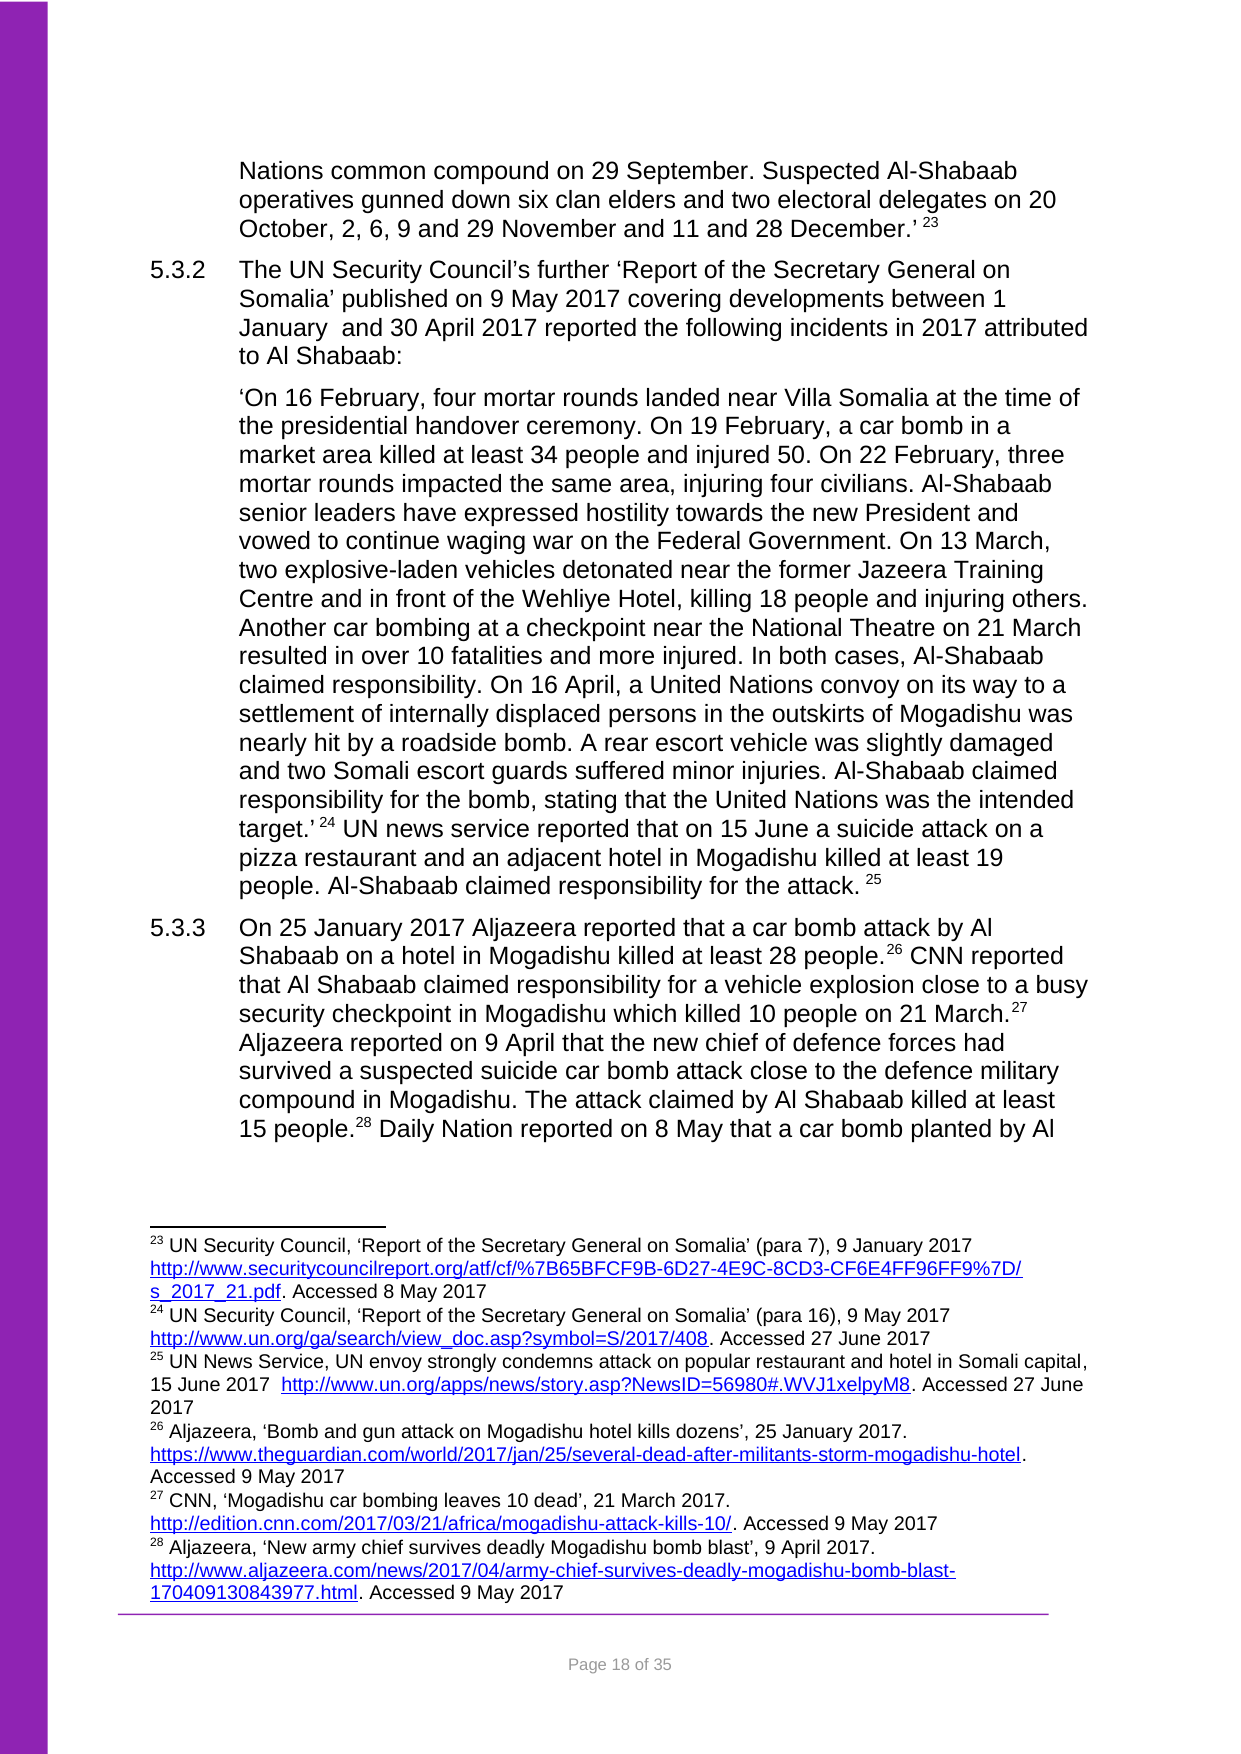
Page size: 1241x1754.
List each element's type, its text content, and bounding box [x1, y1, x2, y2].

list ‘On 16 February, four mortar rounds landed near Villa Somalia at the time of the presidential handover ceremony. On 19 February, a car bomb in a market area killed at least 34 people and injured 50. On 22 February, three mortar rounds impacted the same area, injuring four civilians. Al-Shabaab senior leaders have expressed hostility towards the new President and vowed to continue waging war on the Federal Government. On 13 March, two explosive-laden vehicles detonated near the former Jazeera Training Centre and in front of the Wehliye Hotel, killing 18 people and injuring others. Another car bombing at a checkpoint near the National Theatre on 21 March resulted in over 10 fatalities and more injured. In both cases, Al-Shabaab claimed responsibility. On 16 April, a United Nations convoy on its way to a settlement of internally displaced persons in the outskirts of Mogadishu was nearly hit by a roadside bomb. A rear escort vehicle was slightly damaged and two Somali escort guards suffered minor injuries. Al-Shabaab claimed responsibility for the bomb, stating that the United Nations was the intended target.’ UN news service reported that on 15 June a suicide attack on a pizza restaurant and an adjacent hotel in Mogadishu killed at least 19 people. Al-Shabaab claimed responsibility for the attack. [239, 382, 1090, 900]
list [239, 156, 1090, 242]
list On 25 January 2017 Aljazeera reported that a car bomb attack by Al Shabaab on a hotel in Mogadishu killed at least 28 people. CNN reported that Al Shabaab claimed responsibility for a vehicle explosion close to a busy security checkpoint in Mogadishu which killed 10 people on 21 March. Aljazeera reported on 9 April that the new chief of defence forces had survived a suspected suicide car bomb attack close to the defence military compound in Mogadishu. The attack claimed by Al Shabaab killed at least 15 people. Daily Nation reported on 8 May that a car bomb planted by Al Shabaab had exploded close to an Italian café in central Mogadishu killing 6 people. [150, 912, 1090, 1142]
list The UN Security Council’s further ‘Report of the Secretary General on Somalia’ published on 9 May 2017 covering developments between 1 January and 30 April 2017 reported the following incidents in 2017 attributed to Al Shabaab: [150, 255, 1090, 370]
